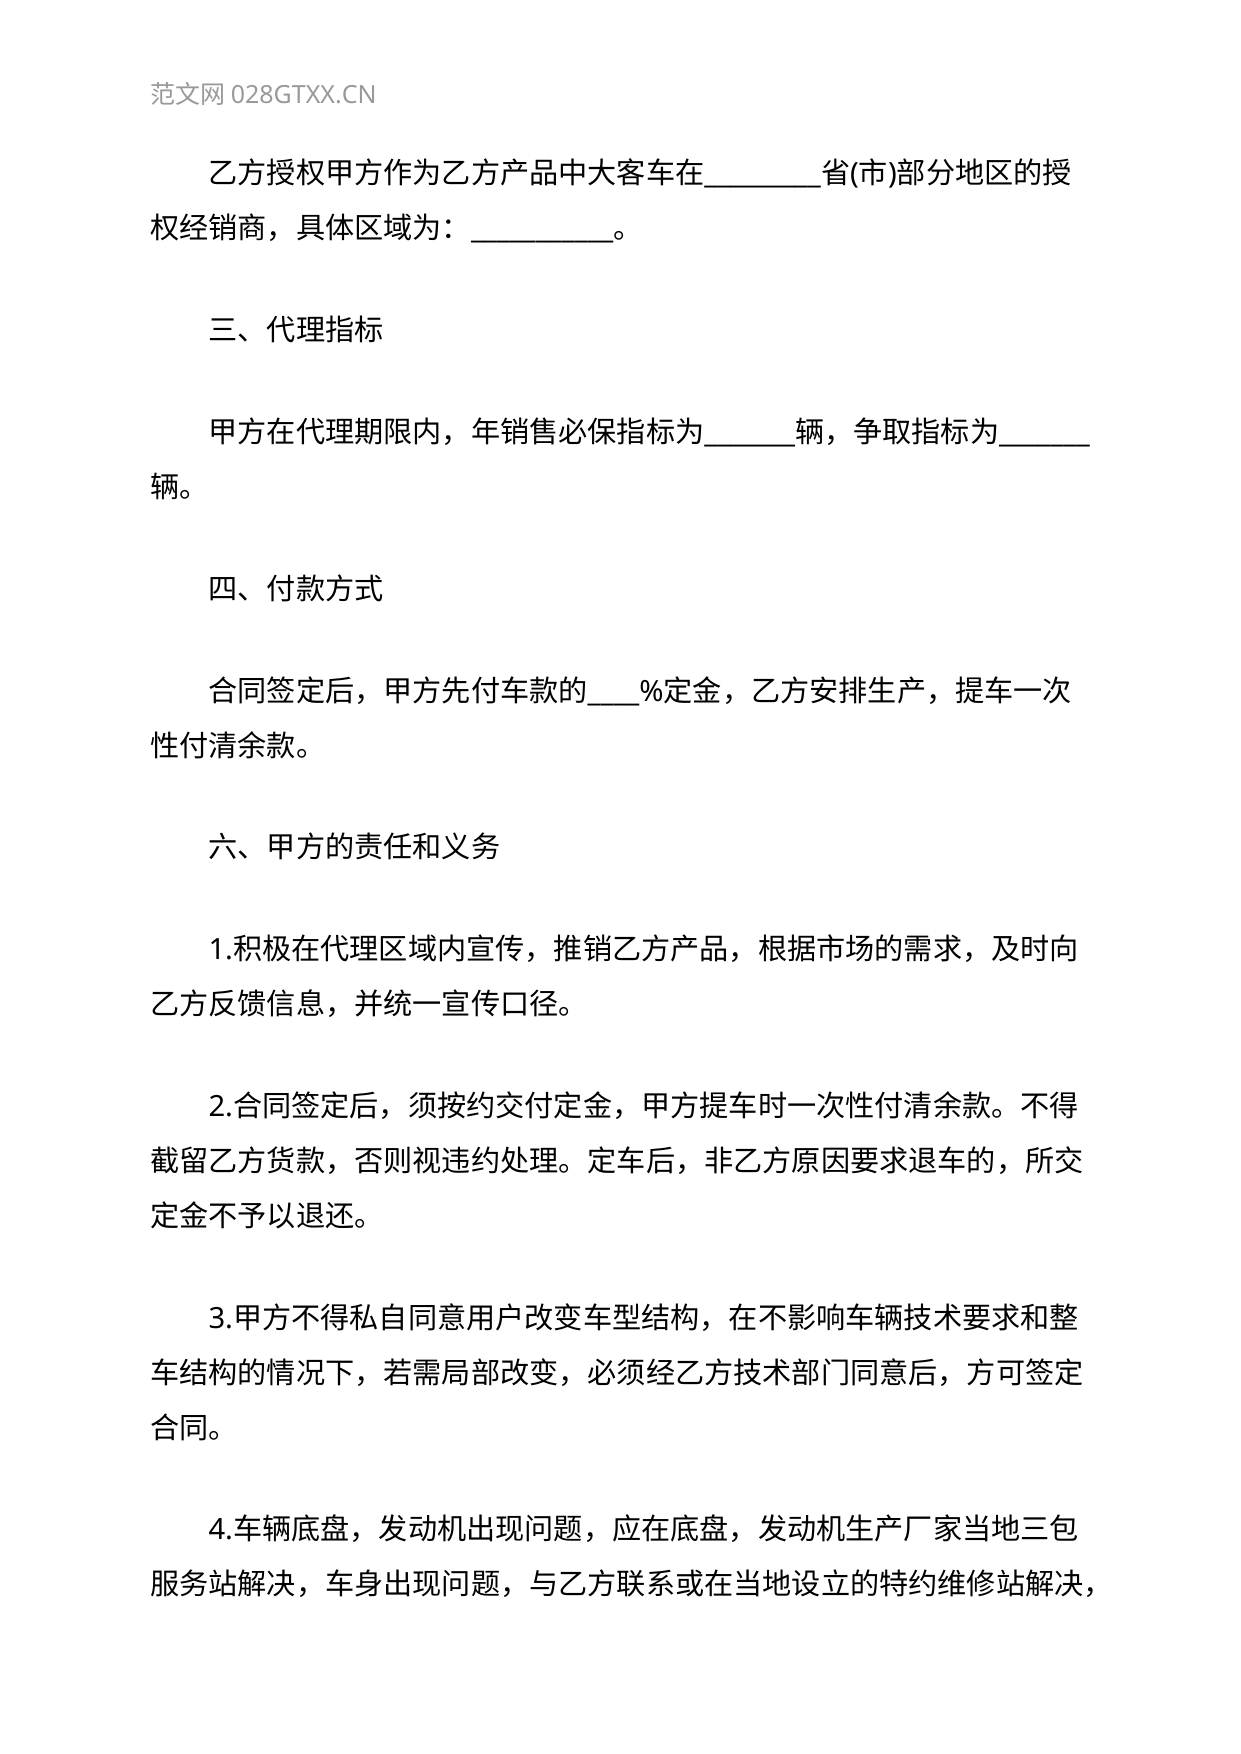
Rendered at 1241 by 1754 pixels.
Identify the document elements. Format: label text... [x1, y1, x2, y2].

text 乙方授权甲方作为乙方产品中大客车在_________省(市)部分地区的授权经销商，具体区域为：___________。 [150, 150, 1090, 247]
text 四、付款方式 [150, 566, 1090, 608]
text 三、代理指标 [150, 307, 1090, 349]
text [150, 1506, 1090, 1603]
text 2.合同签定后，须按约交付定金，甲方提车时一次性付清余款。不得截留乙方货款，否则视违约处理。定车后，非乙方原因要求退车的，所交定金不予以退还。 [150, 1083, 1090, 1235]
text 1.积极在代理区域内宣传，推销乙方产品，根据市场的需求，及时向乙方反馈信息，并统一宣传口径。 [150, 926, 1090, 1023]
text 六、甲方的责任和义务 [150, 824, 1090, 866]
text 甲方在代理期限内，年销售必保指标为_______辆，争取指标为_______辆。 [150, 409, 1090, 506]
text 3.甲方不得私自同意用户改变车型结构，在不影响车辆技术要求和整车结构的情况下，若需局部改变，必须经乙方技术部门同意后，方可签定合同。 [150, 1294, 1090, 1446]
text 合同签定后，甲方先付车款的____%定金，乙方安排生产，提车一次性付清余款。 [150, 667, 1090, 764]
